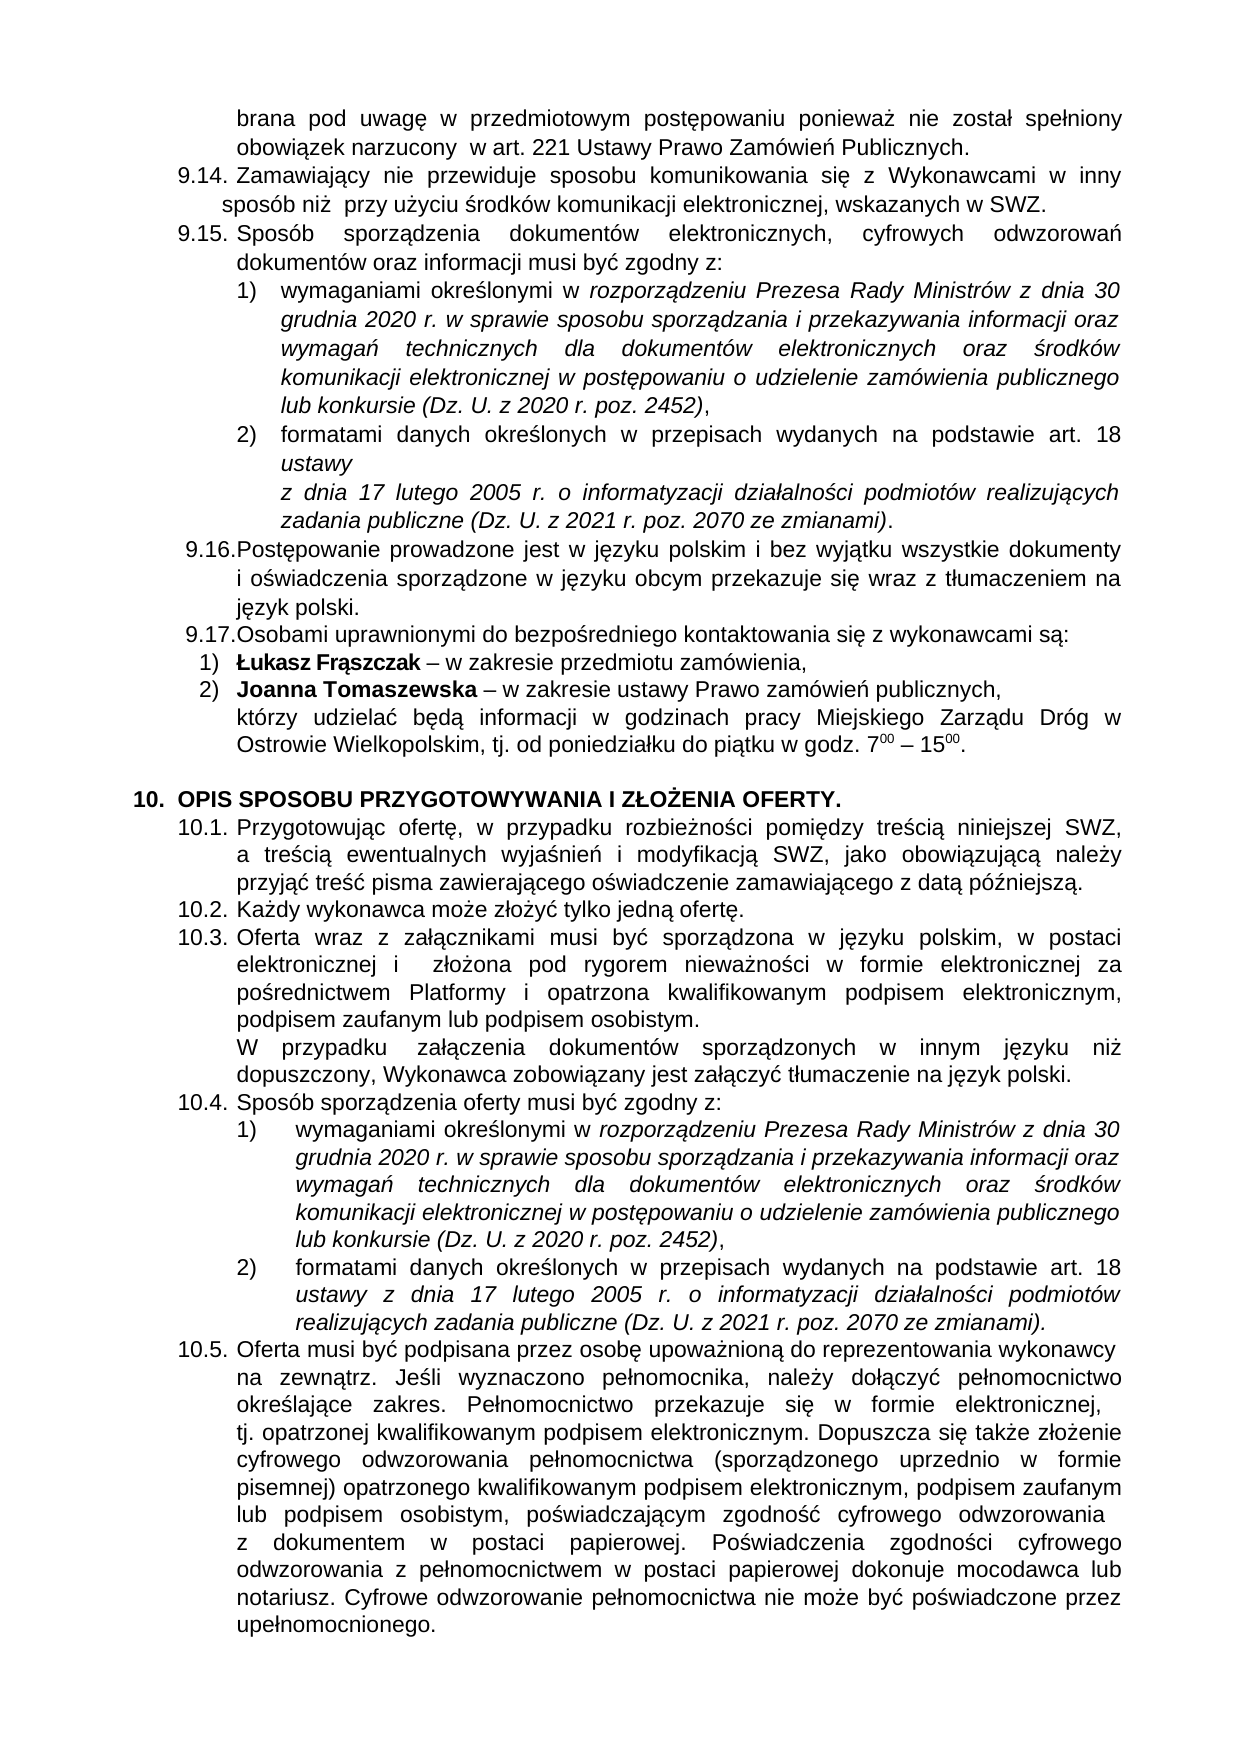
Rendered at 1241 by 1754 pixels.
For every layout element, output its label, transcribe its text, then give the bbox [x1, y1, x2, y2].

list Oferta musi być podpisana przez osobę upoważnioną do reprezentowania wykonawcy na zewnątrz. Jeśli wyznaczono pełnomocnika, należy dołączyć pełnomocnictwo określające zakres. Pełnomocnictwo przekazuje się w formie elektronicznej, tj. opatrzonej kwalifikowanym podpisem elektronicznym. Dopuszcza się także złożenie cyfrowego odwzorowania pełnomocnictwa (sporządzonego uprzednio w formie pisemnej) opatrzonego kwalifikowanym podpisem elektronicznym, podpisem zaufanym lub podpisem osobistym, poświadczającym zgodność cyfrowego odwzorowania z dokumentem w postaci papierowej. Poświadczenia zgodności cyfrowego odwzorowania z pełnomocnictwem w postaci papierowej dokonuje mocodawca lub notariusz. Cyfrowe odwzorowanie pełnomocnictwa nie może być poświadczone przez upełnomocnionego. [177, 1336, 1122, 1638]
list Łukasz Frąszczak – w zakresie przedmiotu zamówienia, [199, 648, 1122, 676]
list Zamawiający nie przewiduje sposobu komunikowania się z Wykonawcami w inny sposób niż przy użyciu środków komunikacji elektronicznej, wskazanych w SWZ. [177, 161, 1122, 218]
list Sposób sporządzenia oferty musi być zgodny z: [177, 1088, 1122, 1116]
list Sposób sporządzenia dokumentów elektronicznych, cyfrowych odwzorowań dokumentów oraz informacji musi być zgodny z: [177, 218, 1122, 276]
text W przypadku załączenia dokumentów sporządzonych w innym języku niż dopuszczony, Wykonawca zobowiązany jest załączyć tłumaczenie na język polski. [236, 1033, 1122, 1088]
text którzy udzielać będą informacji w godzinach pracy Miejskiego Zarządu Dróg w Ostrowie Wielkopolskim, tj. od poniedziałku do piątku w godz. 700 – 1500. [236, 703, 1122, 758]
list wymaganiami określonymi w rozporządzeniu Prezesa Rady Ministrów z dnia 30 grudnia 2020 r. w sprawie sposobu sporządzania i przekazywania informacji oraz wymagań technicznych dla dokumentów elektronicznych oraz środków komunikacji elektronicznej w postępowaniu o udzielenie zamówienia publicznego lub konkursie (Dz. U. z 2020 r. poz. 2452), [236, 276, 1122, 420]
list Przygotowując ofertę, w przypadku rozbieżności pomiędzy treścią niniejszej SWZ, a treścią ewentualnych wyjaśnień i modyfikacją SWZ, jako obowiązującą należy przyjąć treść pisma zawierającego oświadczenie zamawiającego z datą późniejszą. [177, 813, 1122, 896]
list Postępowanie prowadzone jest w języku polskim i bez wyjątku wszystkie dokumenty i oświadczenia sporządzone w języku obcym przekazuje się wraz z tłumaczeniem na język polski. [185, 535, 1122, 621]
list Każdy wykonawca może złożyć tylko jedną ofertę. [177, 896, 1122, 923]
list formatami danych określonych w przepisach wydanych na podstawie art. 18 ustawy z dnia 17 lutego 2005 r. o informatyzacji działalności podmiotów realizujących zadania publiczne (Dz. U. z 2021 r. poz. 2070 ze zmianami). [236, 1253, 1122, 1336]
list Osobami uprawnionymi do bezpośredniego kontaktowania się z wykonawcami są: [185, 621, 1122, 648]
list formatami danych określonych w przepisach wydanych na podstawie art. 18 ustawy z dnia 17 lutego 2005 r. o informatyzacji działalności podmiotów realizujących zadania publiczne (Dz. U. z 2021 r. poz. 2070 ze zmianami). [236, 420, 1122, 535]
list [177, 103, 1122, 161]
list Oferta wraz z załącznikami musi być sporządzona w języku polskim, w postaci elektronicznej i złożona pod rygorem nieważności w formie elektronicznej za pośrednictwem Platformy i opatrzona kwalifikowanym podpisem elektronicznym, podpisem zaufanym lub podpisem osobistym. [177, 923, 1122, 1033]
list wymaganiami określonymi w rozporządzeniu Prezesa Rady Ministrów z dnia 30 grudnia 2020 r. w sprawie sposobu sporządzania i przekazywania informacji oraz wymagań technicznych dla dokumentów elektronicznych oraz środków komunikacji elektronicznej w postępowaniu o udzielenie zamówienia publicznego lub konkursie (Dz. U. z 2020 r. poz. 2452), [236, 1116, 1122, 1253]
list OPIS SPOSOBU PRZYGOTOWYWANIA I ZŁOŻENIA OFERTY. [133, 786, 1122, 813]
list Joanna Tomaszewska – w zakresie ustawy Prawo zamówień publicznych, [199, 676, 1122, 703]
